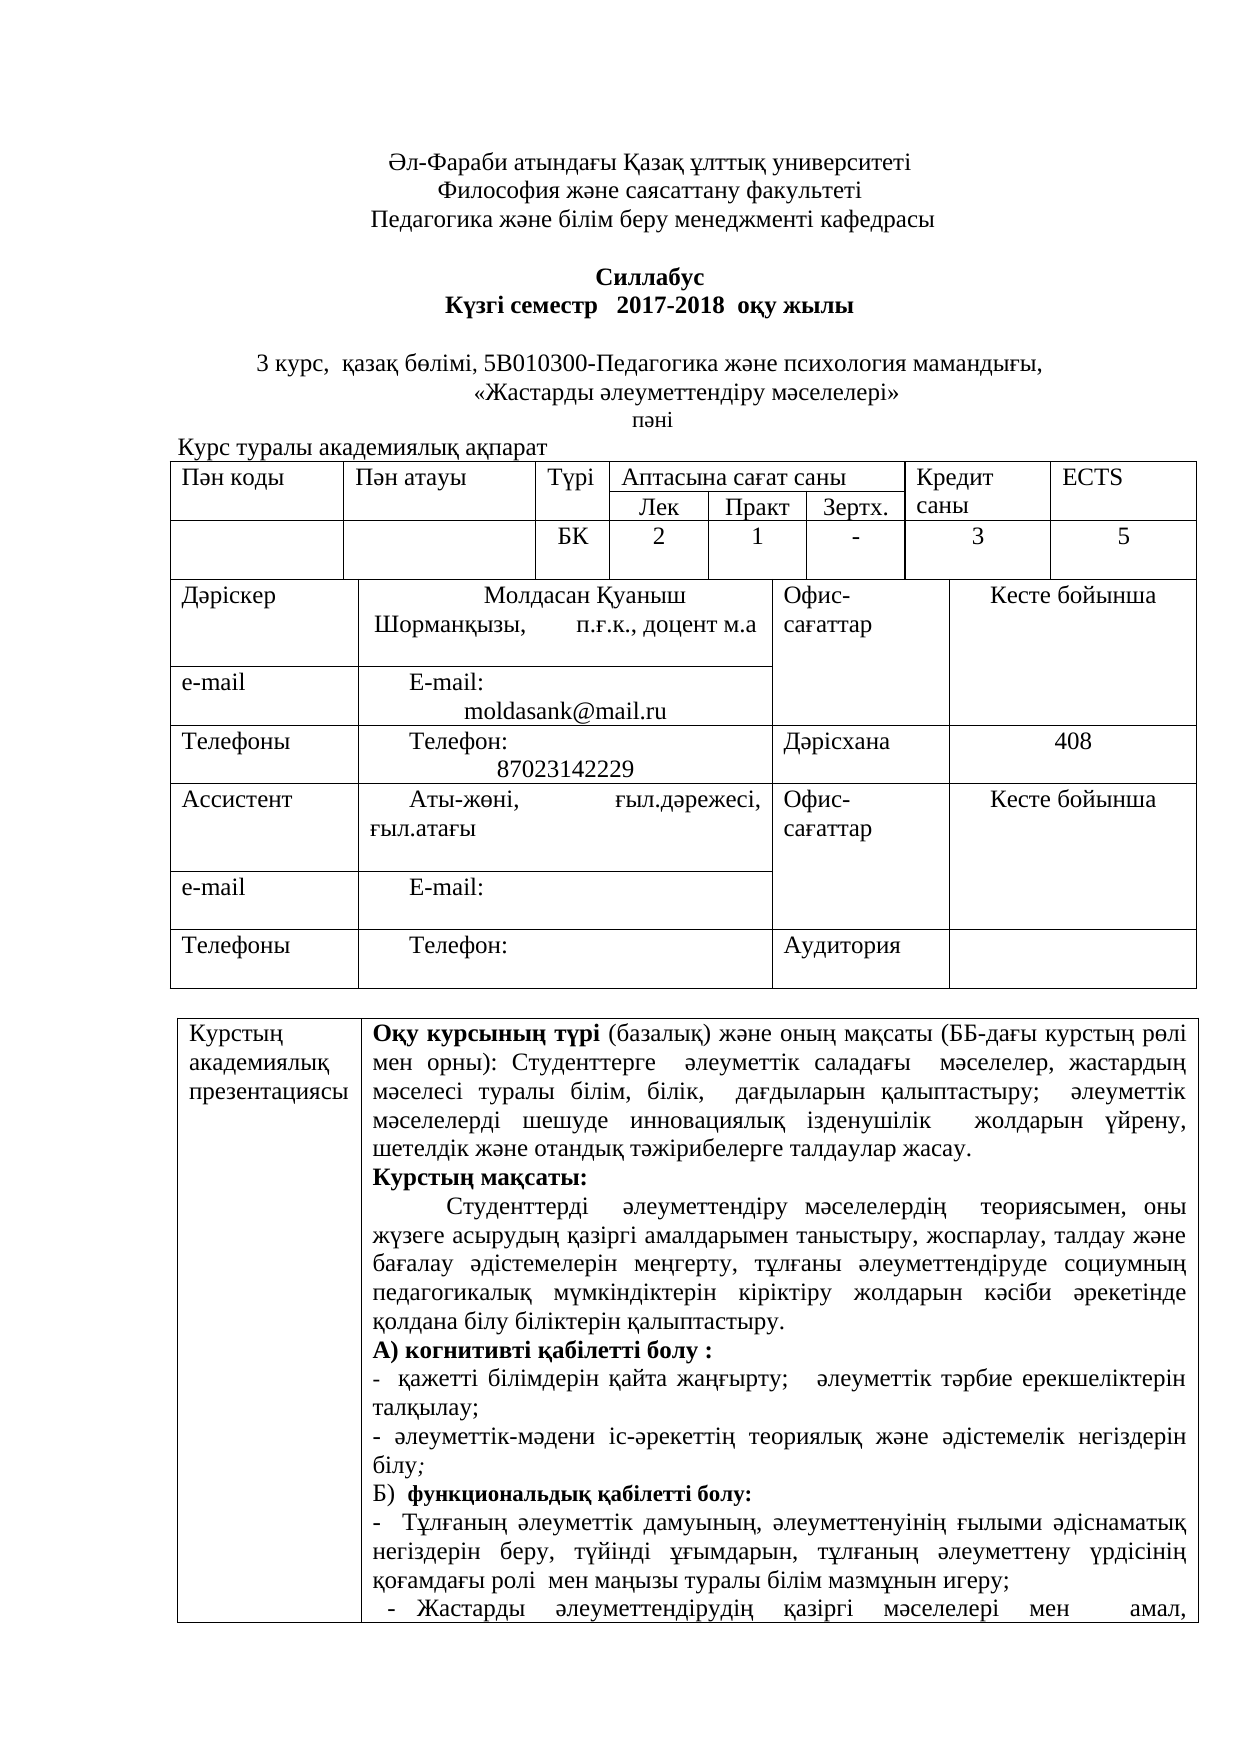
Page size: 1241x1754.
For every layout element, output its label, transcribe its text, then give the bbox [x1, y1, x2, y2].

table_cell [344, 521, 535, 579]
table_cell e-mail [171, 872, 358, 929]
table_cell Молдасан Қуаныш Шорманқызы, п.ғ.к., доцент м.а [359, 580, 772, 666]
table_cell БК [536, 521, 609, 579]
table_cell Офис-сағаттар [773, 784, 949, 929]
table_cell 3 [906, 521, 1050, 579]
table_cell [171, 521, 343, 579]
table_cell Офис-сағаттар [773, 580, 949, 725]
table_cell 1 [709, 521, 806, 579]
table_header Түрі [536, 462, 609, 520]
table_cell e-mail [171, 667, 358, 725]
table_cell Кесте бойынша [950, 784, 1196, 929]
table_cell E-mail: [359, 872, 772, 929]
table_header Аптасына сағат саны [610, 462, 904, 491]
table_cell - [807, 521, 904, 579]
table_header Пән атауы [344, 462, 535, 520]
table_cell 408 [950, 726, 1196, 783]
text Күзгі семестр 2017-2018 оқу жылы [177, 291, 1122, 319]
table_cell 5 [1051, 521, 1196, 579]
table_header ECTS [1051, 462, 1196, 520]
text Педагогика және білім беру менеджменті кафедрасы [177, 204, 1122, 233]
table_header Пән коды [171, 462, 343, 520]
table_cell [950, 930, 1196, 988]
table_cell Дәріскер [171, 580, 358, 666]
table_cell Телефоны [171, 726, 358, 783]
text 3 курс, қазақ бөлімі, 5B010300-Педагогика және психология мамандығы, [177, 348, 1122, 377]
text Әл-Фараби атындағы Қазақ ұлттық университеті [177, 147, 1122, 176]
table_cell Дәрісхана [773, 726, 949, 783]
text Курс туралы академиялық ақпарат [177, 432, 1122, 461]
text Философия және саясаттану факультеті [177, 176, 1122, 204]
table_header Кредит саны [906, 462, 1050, 520]
table_cell Лек [610, 492, 708, 520]
text пәні [177, 406, 1122, 432]
table_cell Кесте бойынша [950, 580, 1196, 725]
table_cell 2 [610, 521, 708, 579]
table_cell Практ [709, 492, 806, 520]
table_cell E-mail: moldasank@mail.ru [359, 667, 772, 725]
text Силлабус [177, 262, 1122, 291]
text «Жастарды әлеуметтендіру мәселелері» [177, 377, 1122, 406]
table_cell Аудитория [773, 930, 949, 988]
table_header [178, 1019, 361, 1622]
table_cell Телефон: [359, 930, 772, 988]
table_cell Телефоны [171, 930, 358, 988]
table_cell Зертх. [807, 492, 904, 520]
table_cell Ассистент [171, 784, 358, 871]
table_cell Аты-жөні, ғыл.дәрежесі, ғыл.атағы [359, 784, 772, 871]
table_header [362, 1019, 1198, 1622]
table_cell Телефон: 87023142229 [359, 726, 772, 783]
